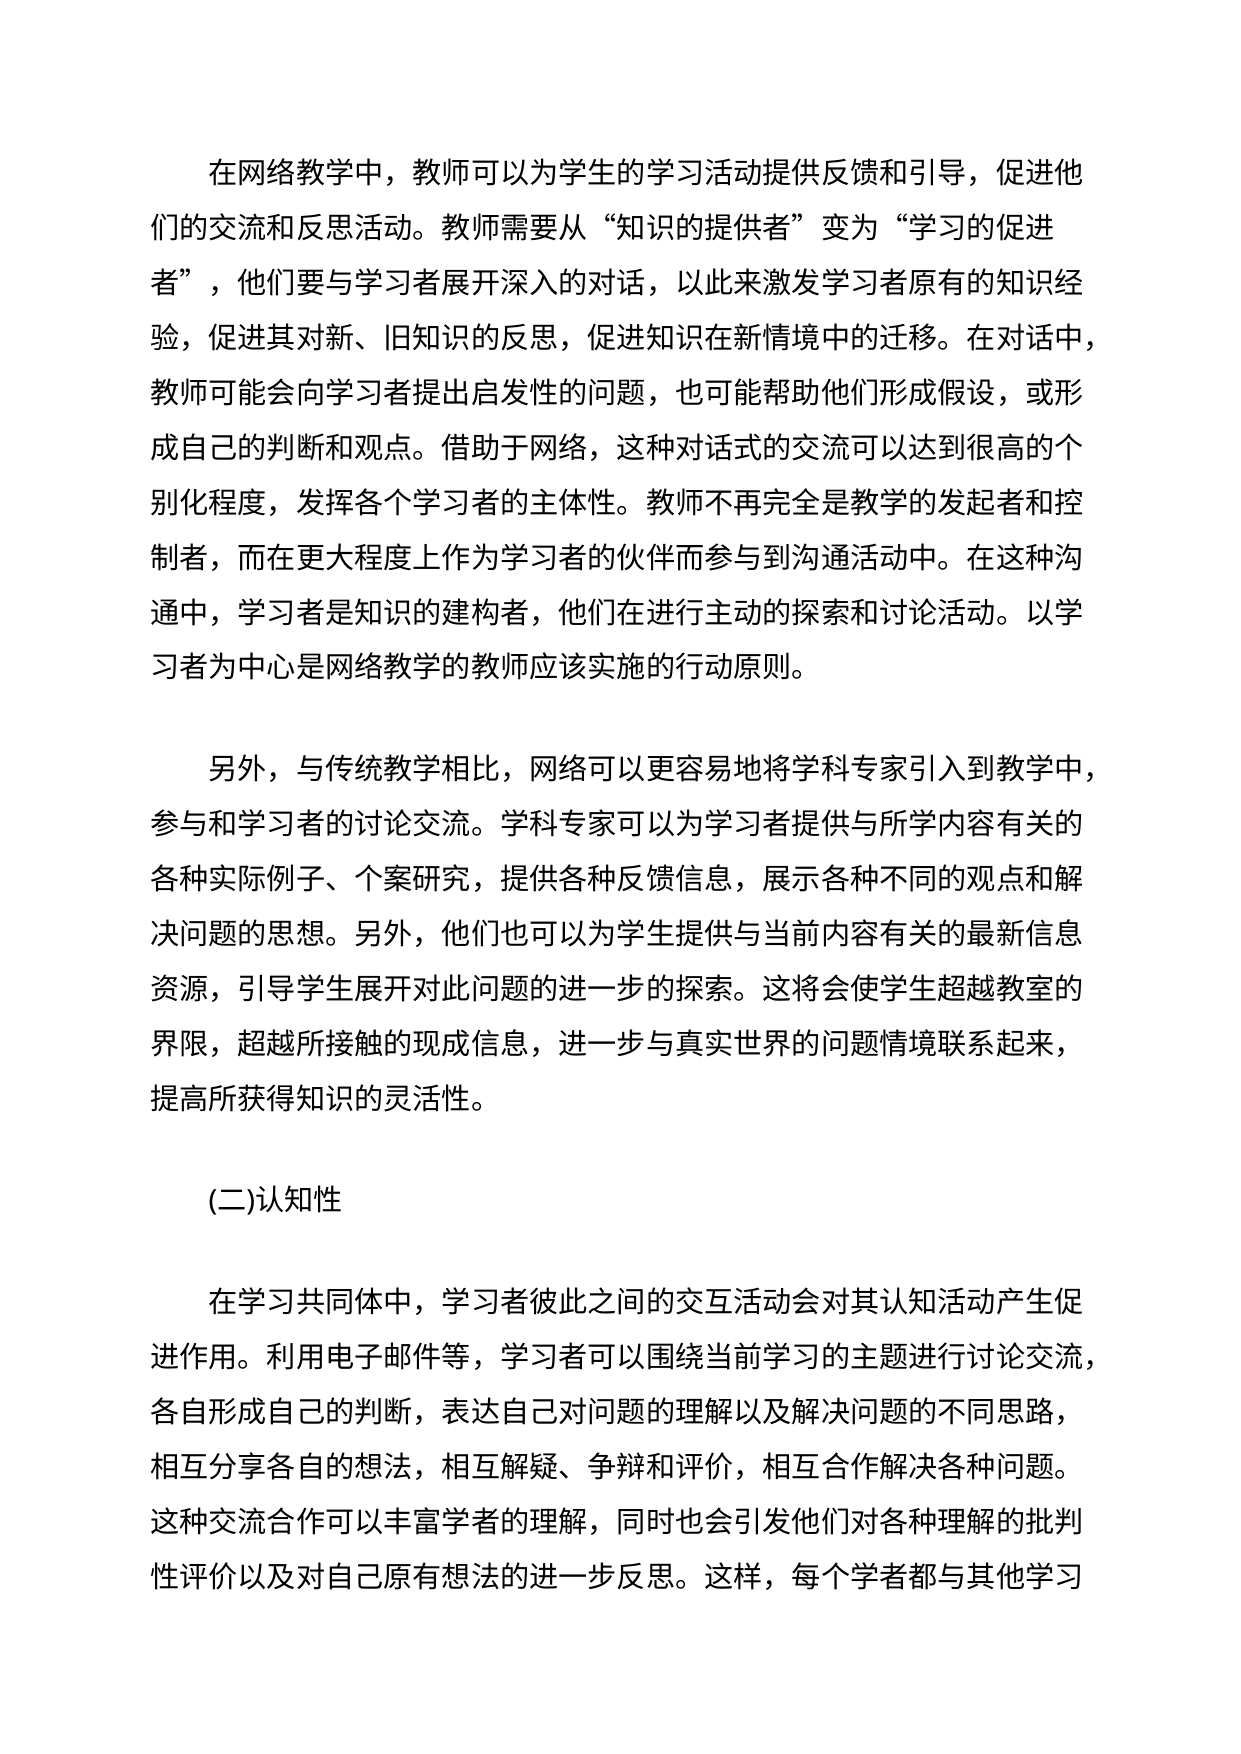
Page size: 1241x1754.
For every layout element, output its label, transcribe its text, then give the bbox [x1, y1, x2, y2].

text (二)认知性 [150, 1177, 1090, 1219]
text 另外，与传统教学相比，网络可以更容易地将学科专家引入到教学中，参与和学习者的讨论交流。学科专家可以为学习者提供与所学内容有关的各种实际例子、个案研究，提供各种反馈信息，展示各种不同的观点和解决问题的思想。另外，他们也可以为学生提供与当前内容有关的最新信息资源，引导学生展开对此问题的进一步的探索。这将会使学生超越教室的界限，超越所接触的现成信息，进一步与真实世界的问题情境联系起来，提高所获得知识的灵活性。 [150, 746, 1090, 1117]
text 在网络教学中，教师可以为学生的学习活动提供反馈和引导，促进他们的交流和反思活动。教师需要从“知识的提供者”变为“学习的促进者”，他们要与学习者展开深入的对话，以此来激发学习者原有的知识经验，促进其对新、旧知识的反思，促进知识在新情境中的迁移。在对话中，教师可能会向学习者提出启发性的问题，也可能帮助他们形成假设，或形成自己的判断和观点。借助于网络，这种对话式的交流可以达到很高的个别化程度，发挥各个学习者的主体性。教师不再完全是教学的发起者和控制者，而在更大程度上作为学习者的伙伴而参与到沟通活动中。在这种沟通中，学习者是知识的建构者，他们在进行主动的探索和讨论活动。以学习者为中心是网络教学的教师应该实施的行动原则。 [150, 150, 1090, 686]
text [150, 1279, 1090, 1596]
